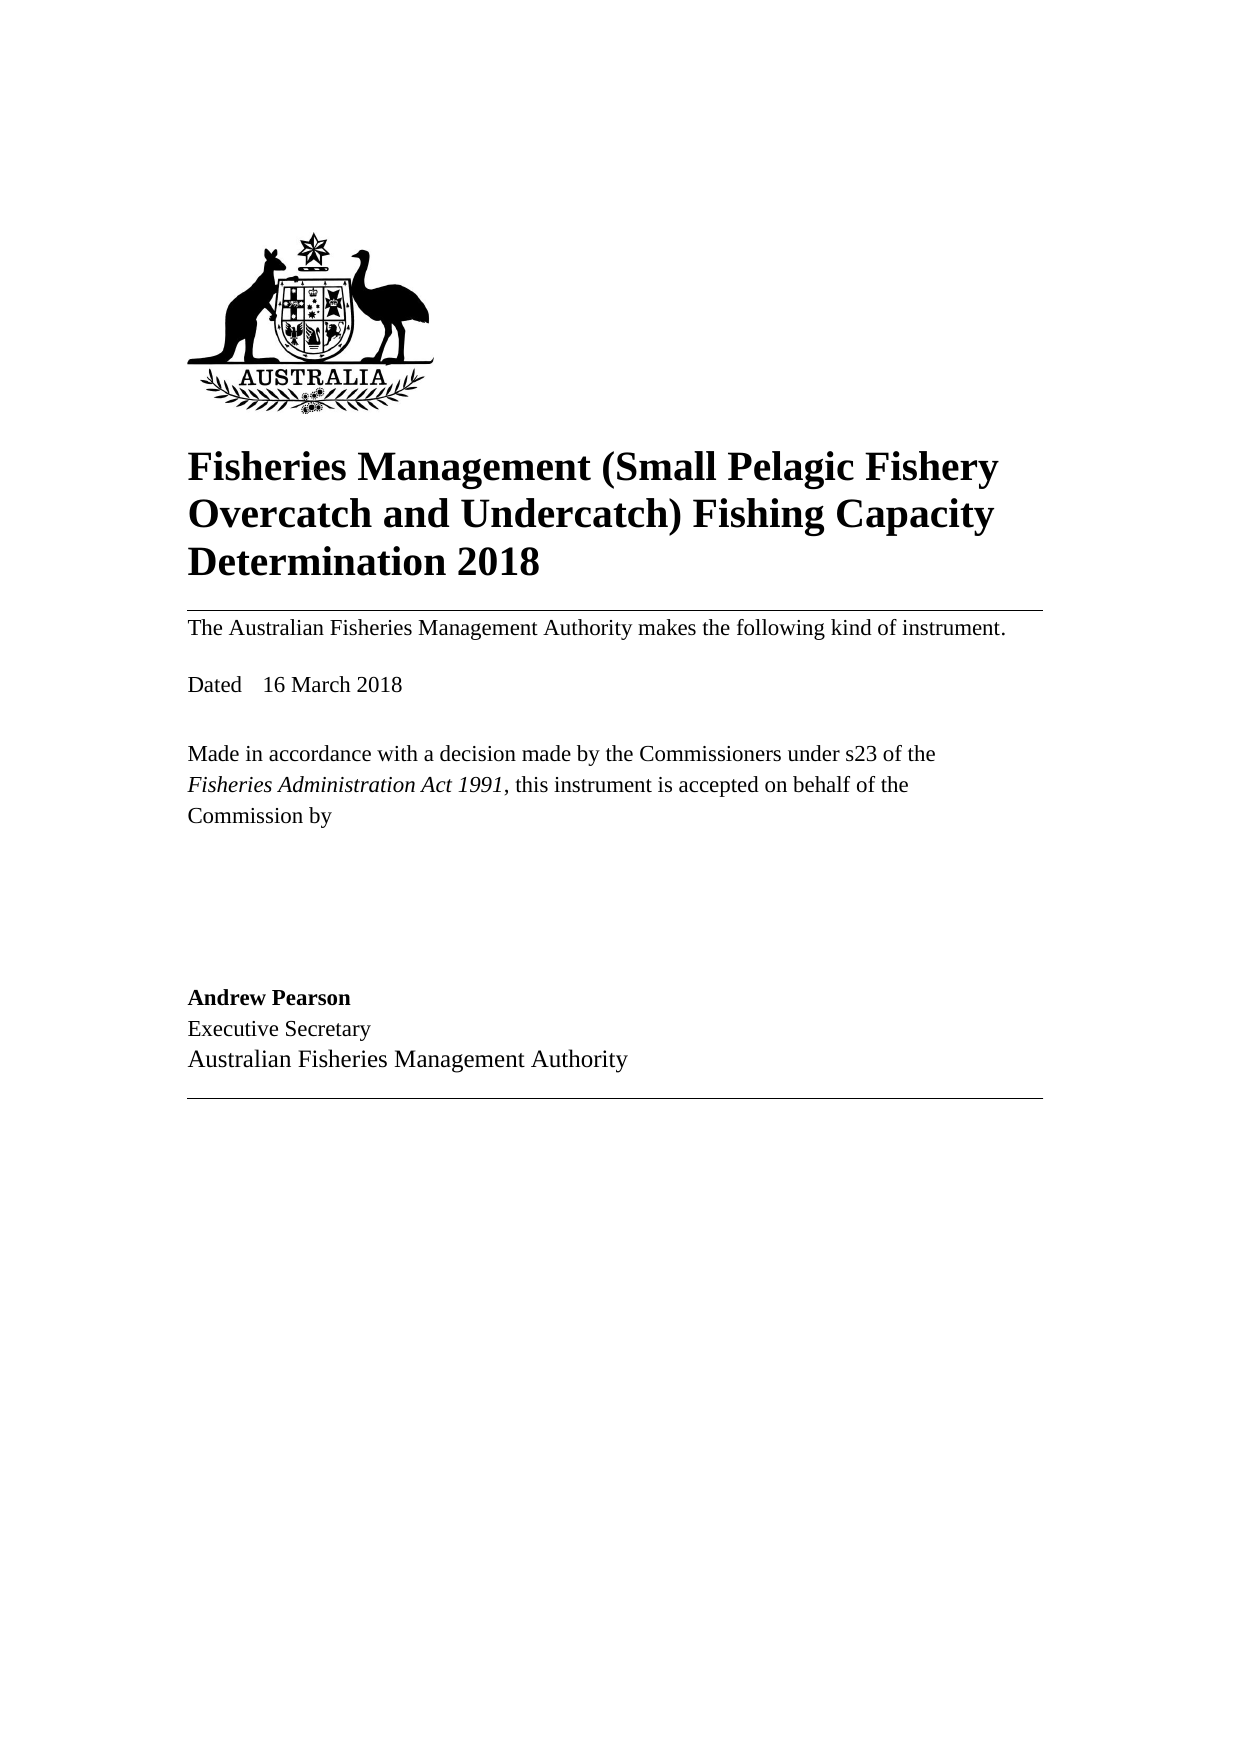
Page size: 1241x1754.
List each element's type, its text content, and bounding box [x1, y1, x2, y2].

text Dated 16 March 2018 [187, 671, 1012, 698]
text Fisheries Management (Small Pelagic Fishery Overcatch and Undercatch) Fishing Capacity Determination 2018 [187, 441, 1053, 585]
picture [187, 232, 434, 414]
text Made in accordance with a decision made by the Commissioners under s23 of the Fisheries Administration Act 1991, this instrument is accepted on behalf of the Commission by [187, 735, 1012, 829]
text Executive Secretary [187, 1010, 1012, 1041]
text Andrew Pearson [187, 979, 1012, 1010]
text Australian Fisheries Management Authority [187, 1041, 1043, 1098]
text The Australian Fisheries Management Authority makes the following kind of instrument. [187, 611, 1043, 640]
